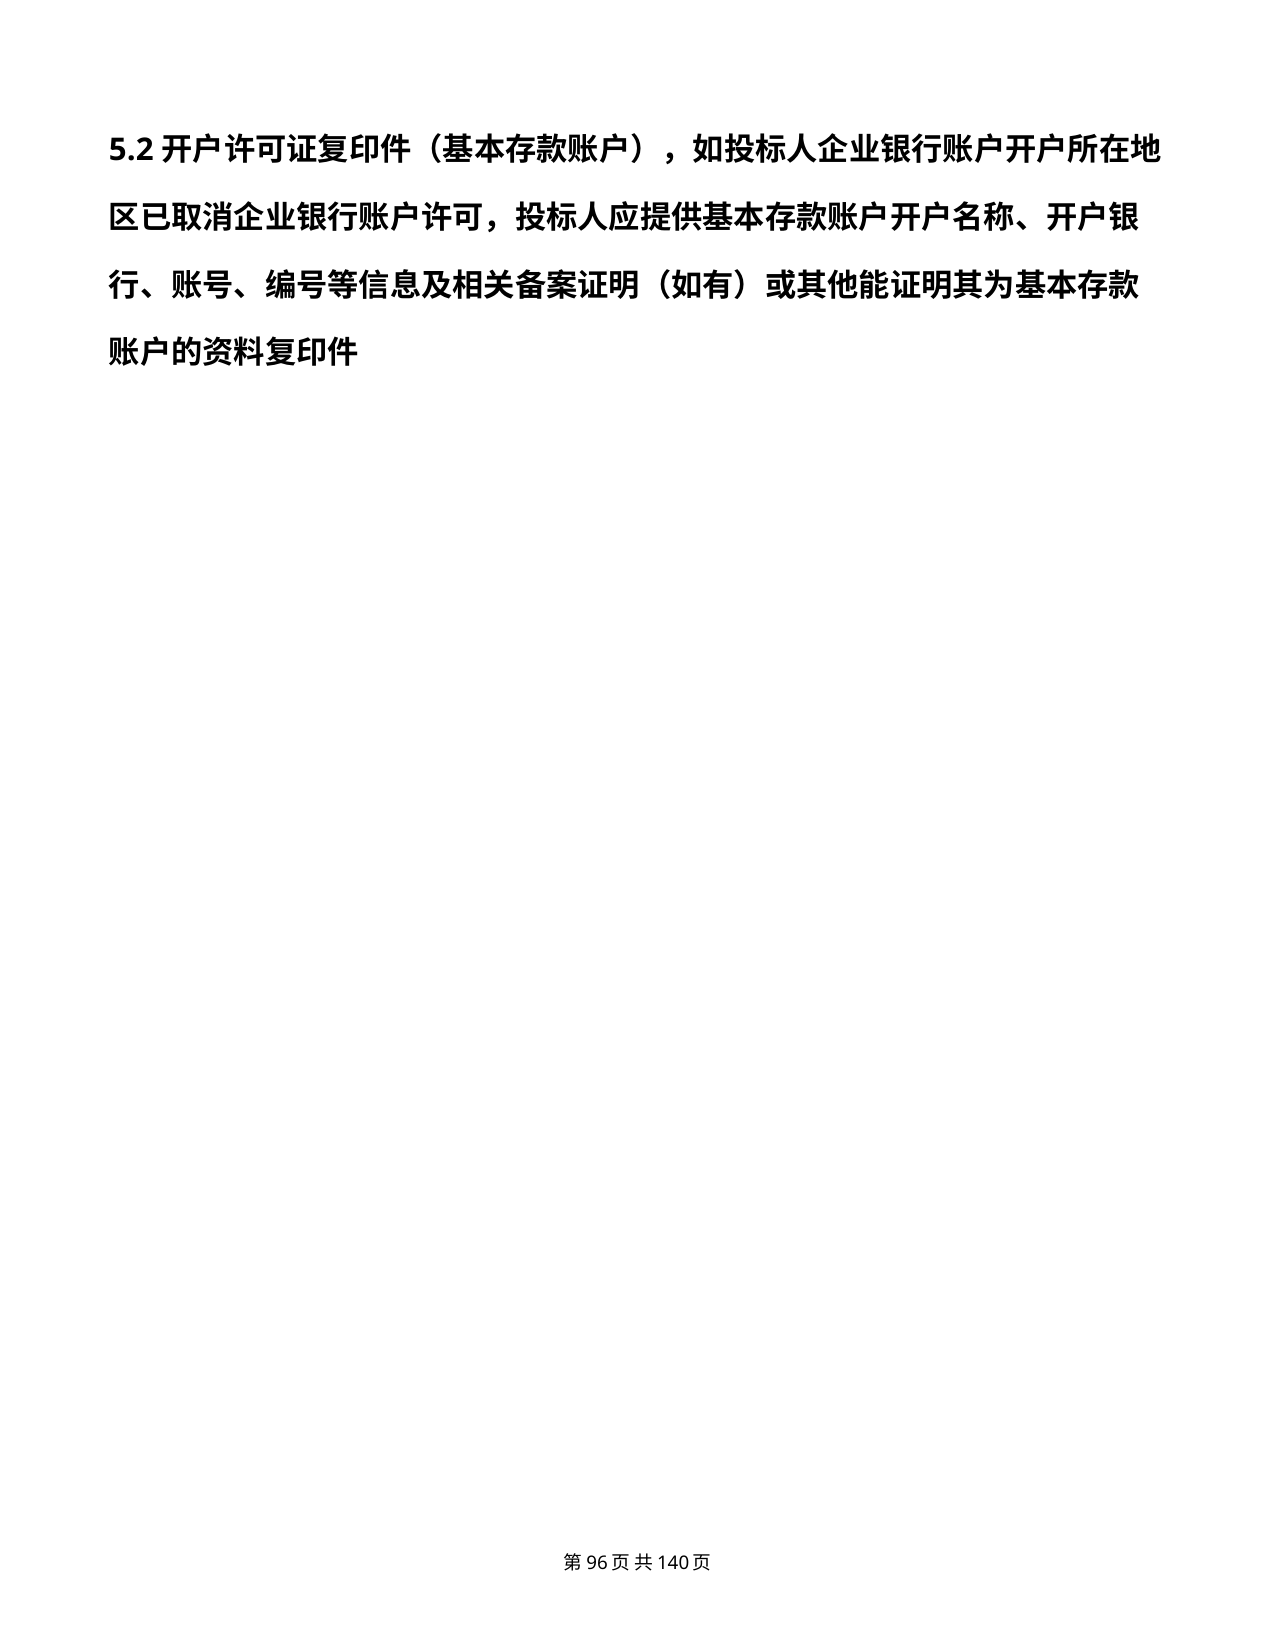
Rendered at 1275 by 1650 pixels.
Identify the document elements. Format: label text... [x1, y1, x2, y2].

text 5.2 开户许可证复印件（基本存款账户），如投标人企业银行账户开户所在地区已取消企业银行账户许可，投标人应提供基本存款账户开户名称、开户银行、账号、编号等信息及相关备案证明（如有）或其他能证明其为基本存款账户的资料复印件 [109, 124, 1166, 373]
